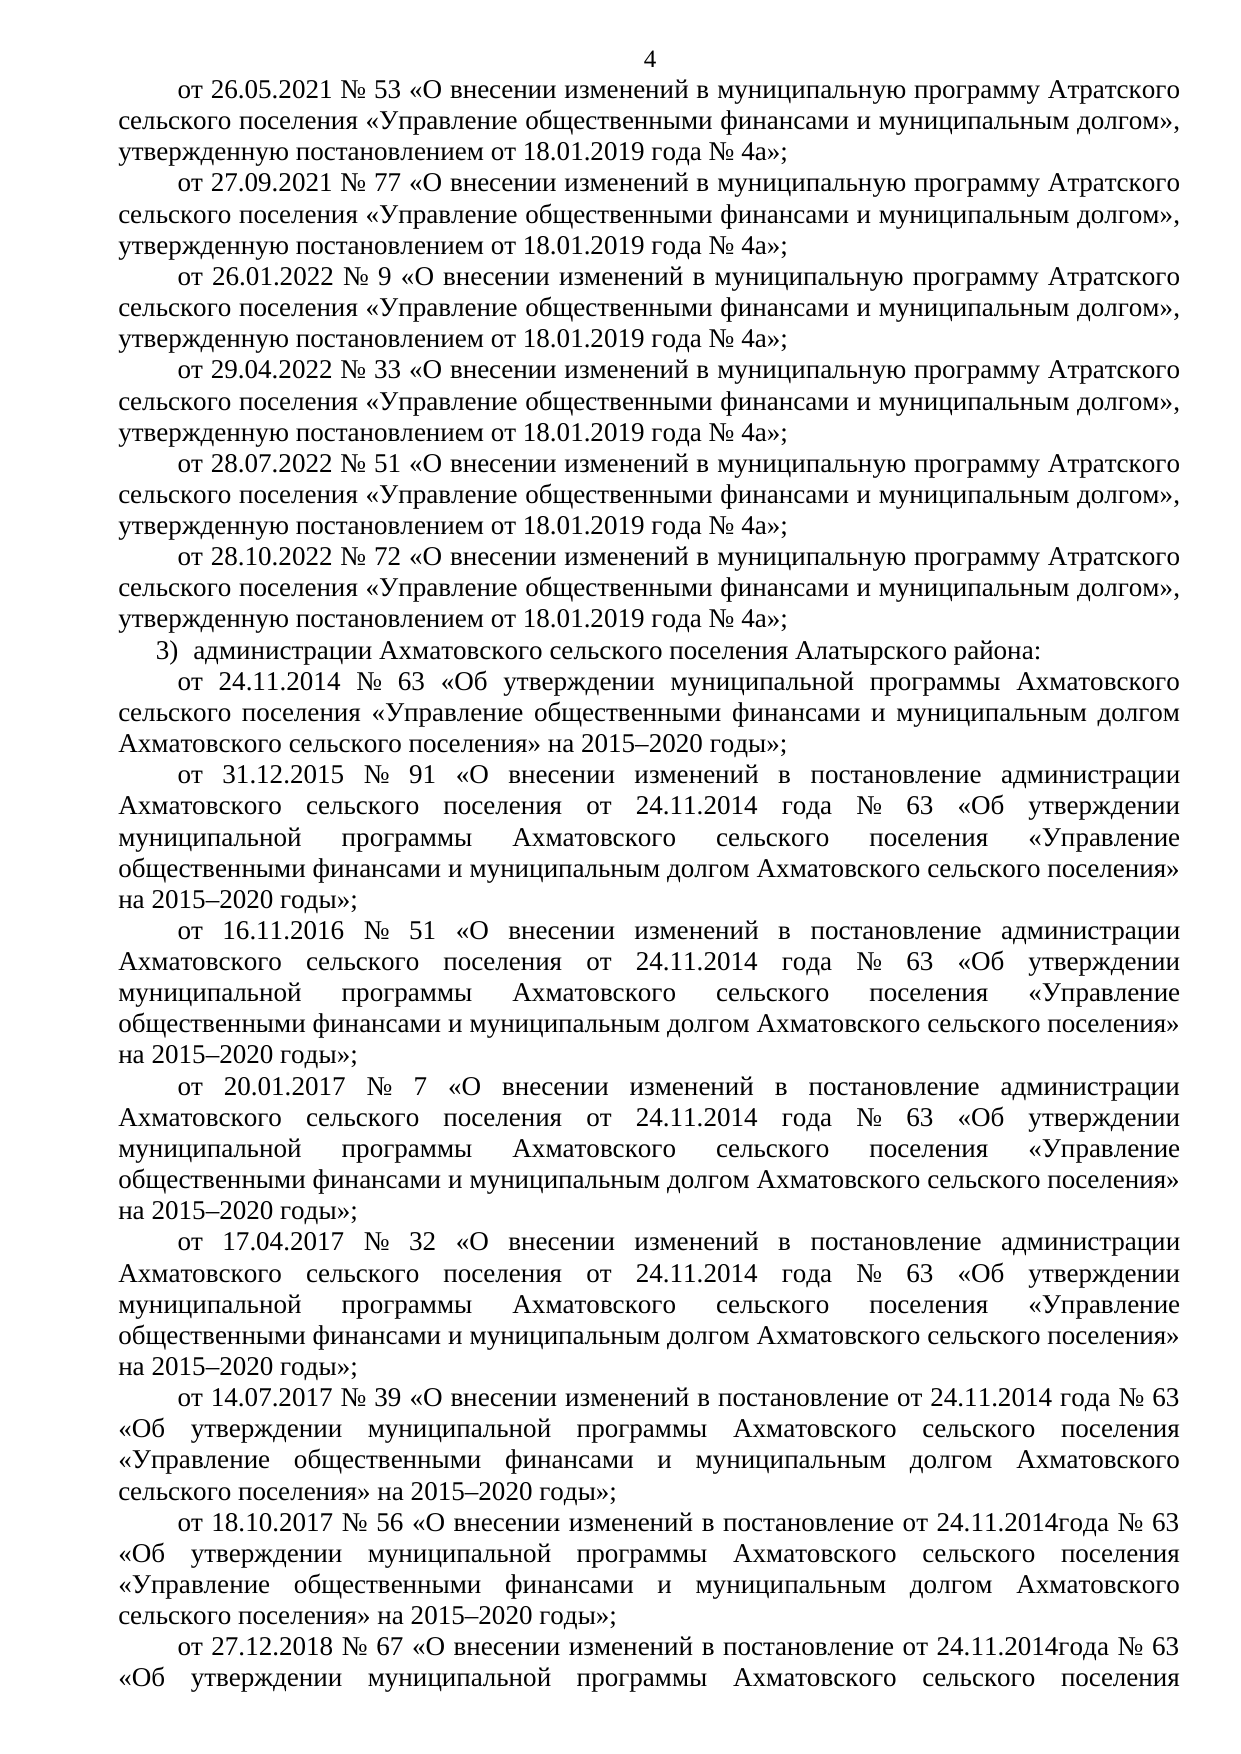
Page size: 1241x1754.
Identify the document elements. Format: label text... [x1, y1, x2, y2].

text от 18.10.2017 № 56 «О внесении изменений в постановление от 24.11.2014года № 63 «Об утверждении муниципальной программы Ахматовского сельского поселения «Управление общественными финансами и муниципальным долгом Ахматовского сельского поселения» на 2015–2020 годы»; [118, 1506, 1181, 1630]
text от 20.01.2017 № 7 «О внесении изменений в постановление администрации Ахматовского сельского поселения от 24.11.2014 года № 63 «Об утверждении муниципальной программы Ахматовского сельского поселения «Управление общественными финансами и муниципальным долгом Ахматовского сельского поселения» на 2015–2020 годы»; [118, 1070, 1181, 1226]
text от 26.01.2022 № 9 «О внесении изменений в муниципальную программу Атратского сельского поселения «Управление общественными финансами и муниципальным долгом», утвержденную постановлением от 18.01.2019 года № 4а»; [118, 260, 1181, 353]
text от 28.07.2022 № 51 «О внесении изменений в муниципальную программу Атратского сельского поселения «Управление общественными финансами и муниципальным долгом», утвержденную постановлением от 18.01.2019 года № 4а»; [118, 447, 1181, 540]
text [118, 1630, 1181, 1693]
text от 28.10.2022 № 72 «О внесении изменений в муниципальную программу Атратского сельского поселения «Управление общественными финансами и муниципальным долгом», утвержденную постановлением от 18.01.2019 года № 4а»; [118, 540, 1181, 634]
list администрации Ахматовского сельского поселения Алатырского района: [156, 634, 1181, 665]
text от 16.11.2016 № 51 «О внесении изменений в постановление администрации Ахматовского сельского поселения от 24.11.2014 года № 63 «Об утверждении муниципальной программы Ахматовского сельского поселения «Управление общественными финансами и муниципальным долгом Ахматовского сельского поселения» на 2015–2020 годы»; [118, 914, 1181, 1070]
text от 31.12.2015 № 91 «О внесении изменений в постановление администрации Ахматовского сельского поселения от 24.11.2014 года № 63 «Об утверждении муниципальной программы Ахматовского сельского поселения «Управление общественными финансами и муниципальным долгом Ахматовского сельского поселения» на 2015–2020 годы»; [118, 758, 1181, 914]
text от 27.09.2021 № 77 «О внесении изменений в муниципальную программу Атратского сельского поселения «Управление общественными финансами и муниципальным долгом», утвержденную постановлением от 18.01.2019 года № 4а»; [118, 167, 1181, 260]
text от 24.11.2014 № 63 «Об утверждении муниципальной программы Ахматовского сельского поселения «Управление общественными финансами и муниципальным долгом Ахматовского сельского поселения» на 2015–2020 годы»; [118, 665, 1181, 758]
text от 17.04.2017 № 32 «О внесении изменений в постановление администрации Ахматовского сельского поселения от 24.11.2014 года № 63 «Об утверждении муниципальной программы Ахматовского сельского поселения «Управление общественными финансами и муниципальным долгом Ахматовского сельского поселения» на 2015–2020 годы»; [118, 1226, 1181, 1381]
text от 29.04.2022 № 33 «О внесении изменений в муниципальную программу Атратского сельского поселения «Управление общественными финансами и муниципальным долгом», утвержденную постановлением от 18.01.2019 года № 4а»; [118, 353, 1181, 447]
text от 14.07.2017 № 39 «О внесении изменений в постановление от 24.11.2014 года № 63 «Об утверждении муниципальной программы Ахматовского сельского поселения «Управление общественными финансами и муниципальным долгом Ахматовского сельского поселения» на 2015–2020 годы»; [118, 1381, 1181, 1506]
text от 26.05.2021 № 53 «О внесении изменений в муниципальную программу Атратского сельского поселения «Управление общественными финансами и муниципальным долгом», утвержденную постановлением от 18.01.2019 года № 4а»; [118, 73, 1181, 167]
